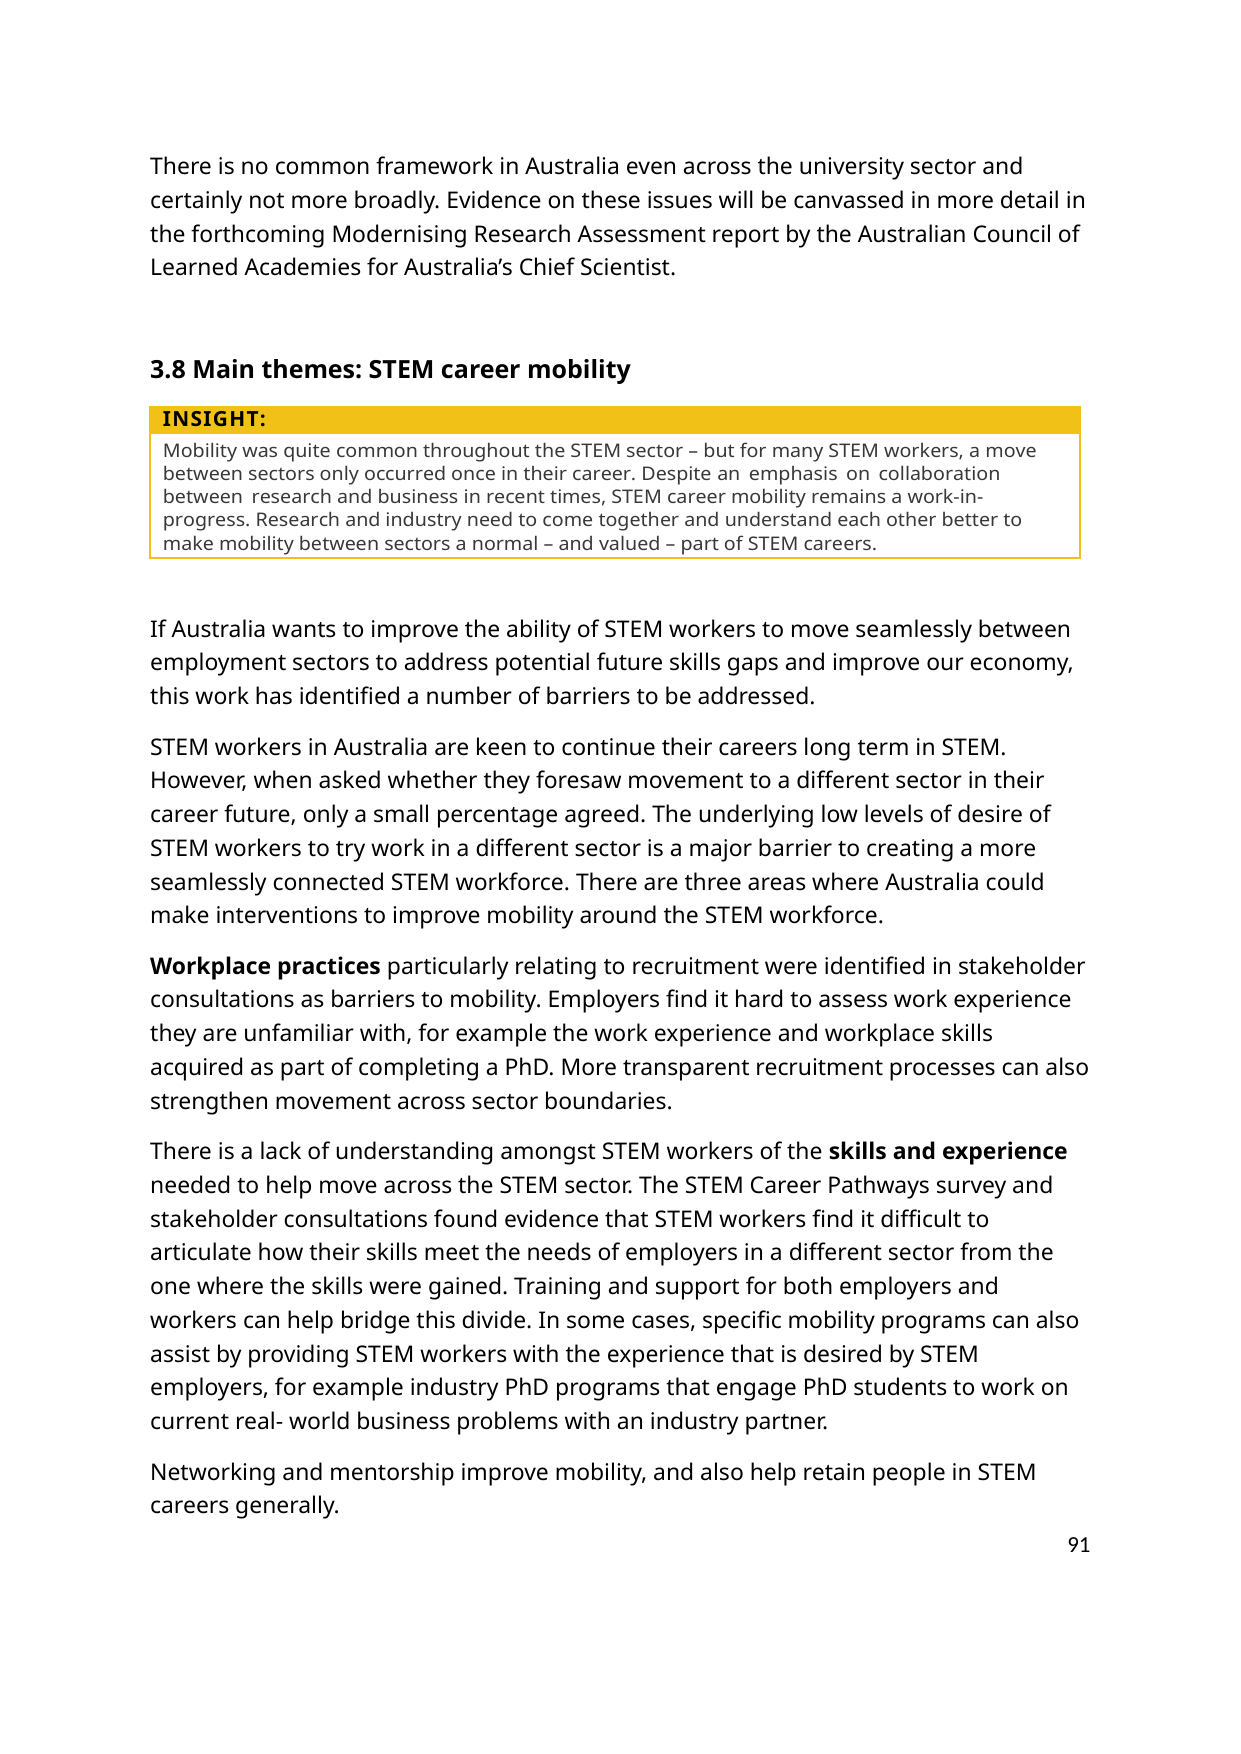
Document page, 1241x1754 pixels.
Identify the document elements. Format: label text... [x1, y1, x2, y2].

table_cell Mobility was quite common throughout the STEM sector – but for many STEM workers, a move between sectors only occurred once in their career. Despite an emphasis on collaboration between research and business in recent times, STEM career mobility remains a work-in-progress. Research and industry need to come together and understand each other better to make mobility between sectors a normal – and valued – part of STEM careers. [151, 434, 1079, 557]
text Networking and mentorship improve mobility, and also help retain people in STEM careers generally. [150, 1455, 1090, 1520]
table_header INSIGHT: [151, 406, 1079, 434]
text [150, 150, 1090, 282]
subtitle 3.8 Main themes: STEM career mobility [150, 352, 1090, 386]
text There is a lack of understanding amongst STEM workers of the skills and experience needed to help move across the STEM sector. The STEM Career Pathways survey and stakeholder consultations found evidence that STEM workers find it difficult to articulate how their skills meet the needs of employers in a different sector from the one where the skills were gained. Training and support for both employers and workers can help bridge this divide. In some cases, specific mobility programs can also assist by providing STEM workers with the experience that is desired by STEM employers, for example industry PhD programs that engage PhD students to work on current real- world business problems with an industry partner. [150, 1135, 1090, 1436]
text Workplace practices particularly relating to recruitment were identified in stakeholder consultations as barriers to mobility. Employers find it hard to assess work experience they are unfamiliar with, for example the work experience and workplace skills acquired as part of completing a PhD. More transparent recruitment processes can also strengthen movement across sector boundaries. [150, 949, 1090, 1116]
text If Australia wants to improve the ability of STEM workers to move seamlessly between employment sectors to address potential future skills gaps and improve our economy, this work has identified a number of barriers to be addressed. [150, 612, 1090, 711]
text STEM workers in Australia are keen to continue their careers long term in STEM. However, when asked whether they foresaw movement to a different sector in their career future, only a small percentage agreed. The underlying low levels of desire of STEM workers to try work in a different sector is a major barrier to creating a more seamlessly connected STEM workforce. There are three areas where Australia could make interventions to improve mobility around the STEM workforce. [150, 730, 1090, 930]
